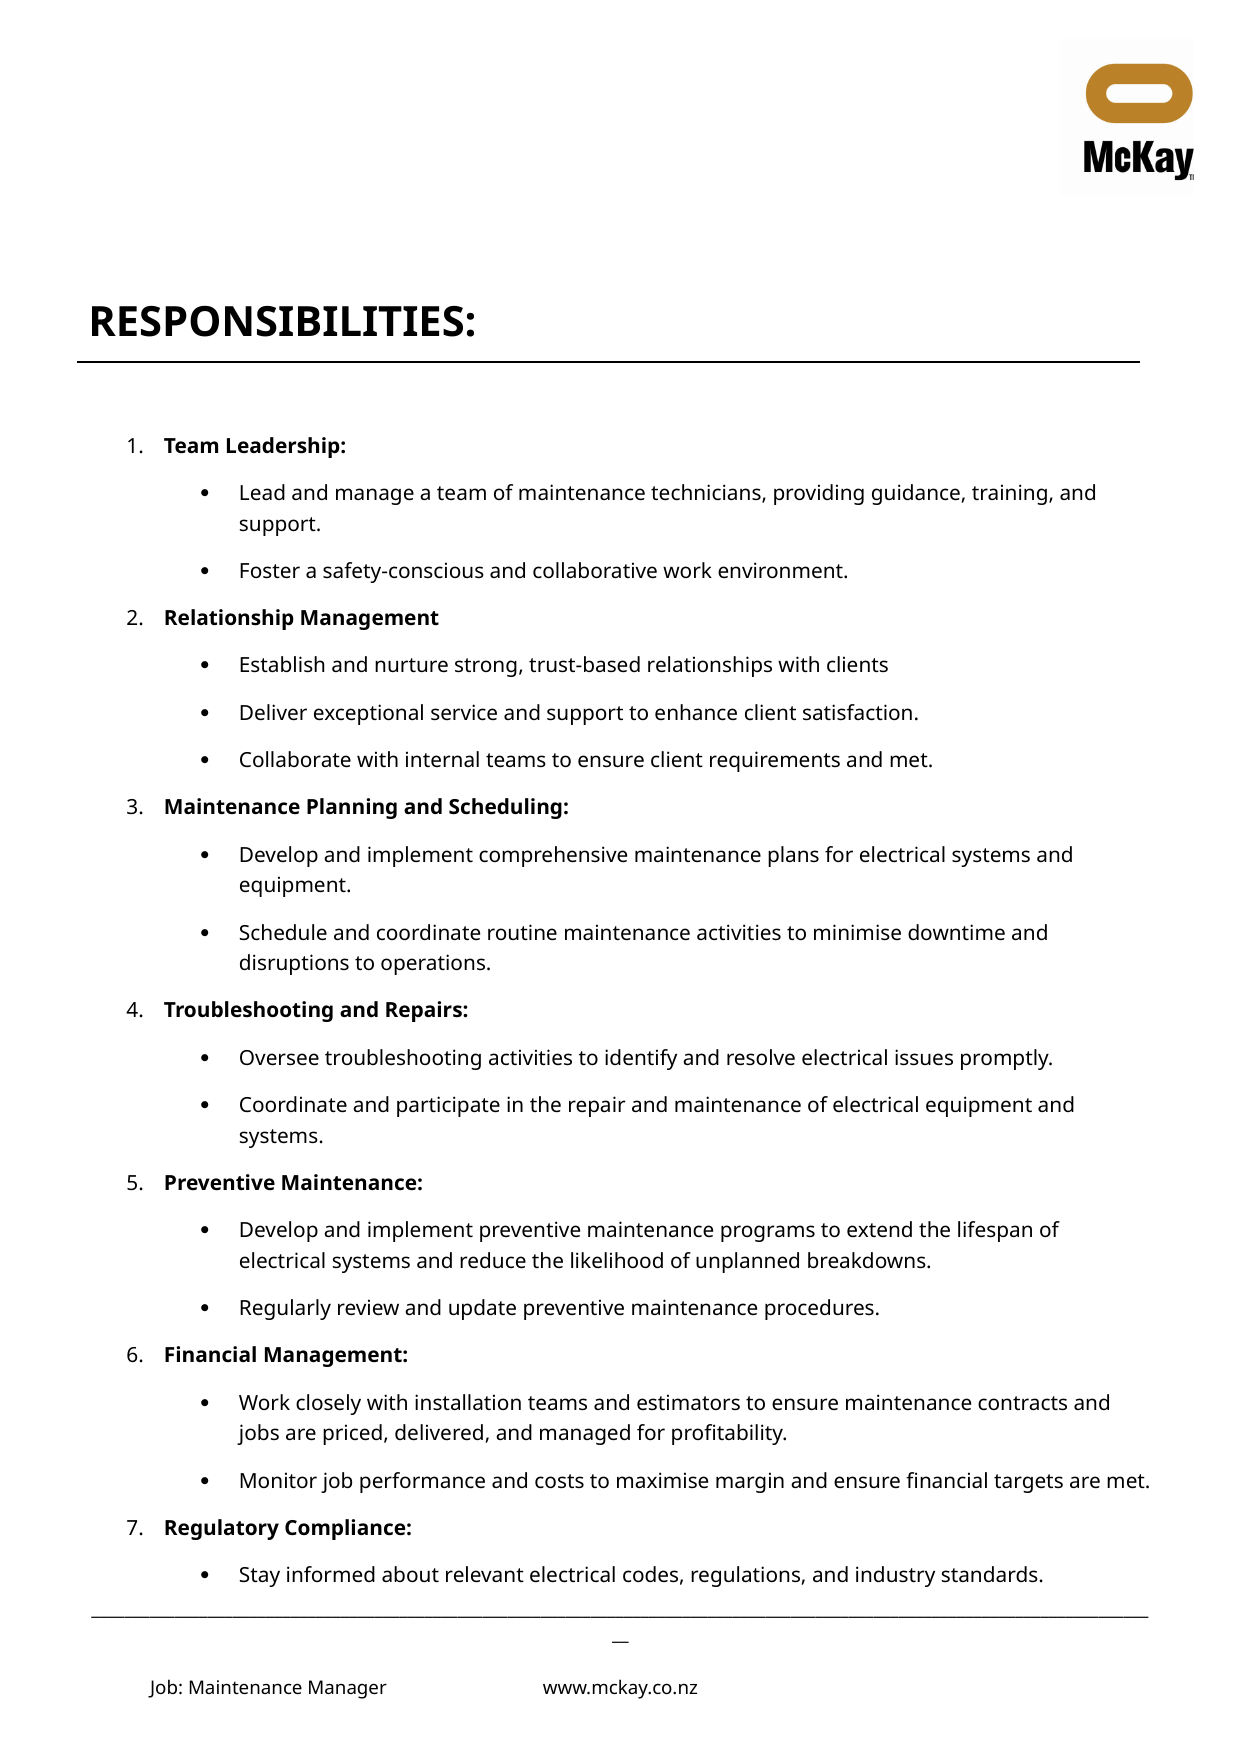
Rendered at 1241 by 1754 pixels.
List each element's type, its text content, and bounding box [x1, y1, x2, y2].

list Lead and manage a team of maintenance technicians, providing guidance, training, and support. [201, 478, 1152, 537]
list Coordinate and participate in the repair and maintenance of electrical equipment and systems. [201, 1090, 1152, 1149]
list Deliver exceptional service and support to enhance client satisfaction. [201, 698, 1152, 726]
list Develop and implement comprehensive maintenance plans for electrical systems and equipment. [201, 840, 1152, 899]
list Work closely with installation teams and estimators to ensure maintenance contracts and jobs are priced, delivered, and managed for profitability. [201, 1388, 1152, 1447]
list Regularly review and update preventive maintenance procedures. [201, 1293, 1152, 1322]
list Monitor job performance and costs to maximise margin and ensure financial targets are met. [201, 1466, 1152, 1494]
list Establish and nurture strong, trust-based relationships with clients [201, 651, 1152, 679]
table_header RESPONSIBILITIES: [77, 267, 1140, 361]
list Foster a safety-conscious and collaborative work environment. [201, 556, 1152, 584]
list Preventive Maintenance: [126, 1168, 1152, 1197]
list Relationship Management [126, 603, 1152, 632]
list Team Leadership: [126, 431, 1152, 459]
list Financial Management: [126, 1341, 1152, 1369]
list Collaborate with internal teams to ensure client requirements and met. [201, 745, 1152, 774]
list Maintenance Planning and Scheduling: [126, 792, 1152, 821]
list Stay informed about relevant electrical codes, regulations, and industry standards. [201, 1560, 1152, 1589]
list Regulatory Compliance: [126, 1513, 1152, 1542]
list Schedule and coordinate routine maintenance activities to minimise downtime and disruptions to operations. [201, 918, 1152, 977]
list Oversee troubleshooting activities to identify and resolve electrical issues promptly. [201, 1043, 1152, 1071]
list Troubleshooting and Repairs: [126, 996, 1152, 1024]
list Develop and implement preventive maintenance programs to extend the lifespan of electrical systems and reduce the likelihood of unplanned breakdowns. [201, 1215, 1152, 1274]
